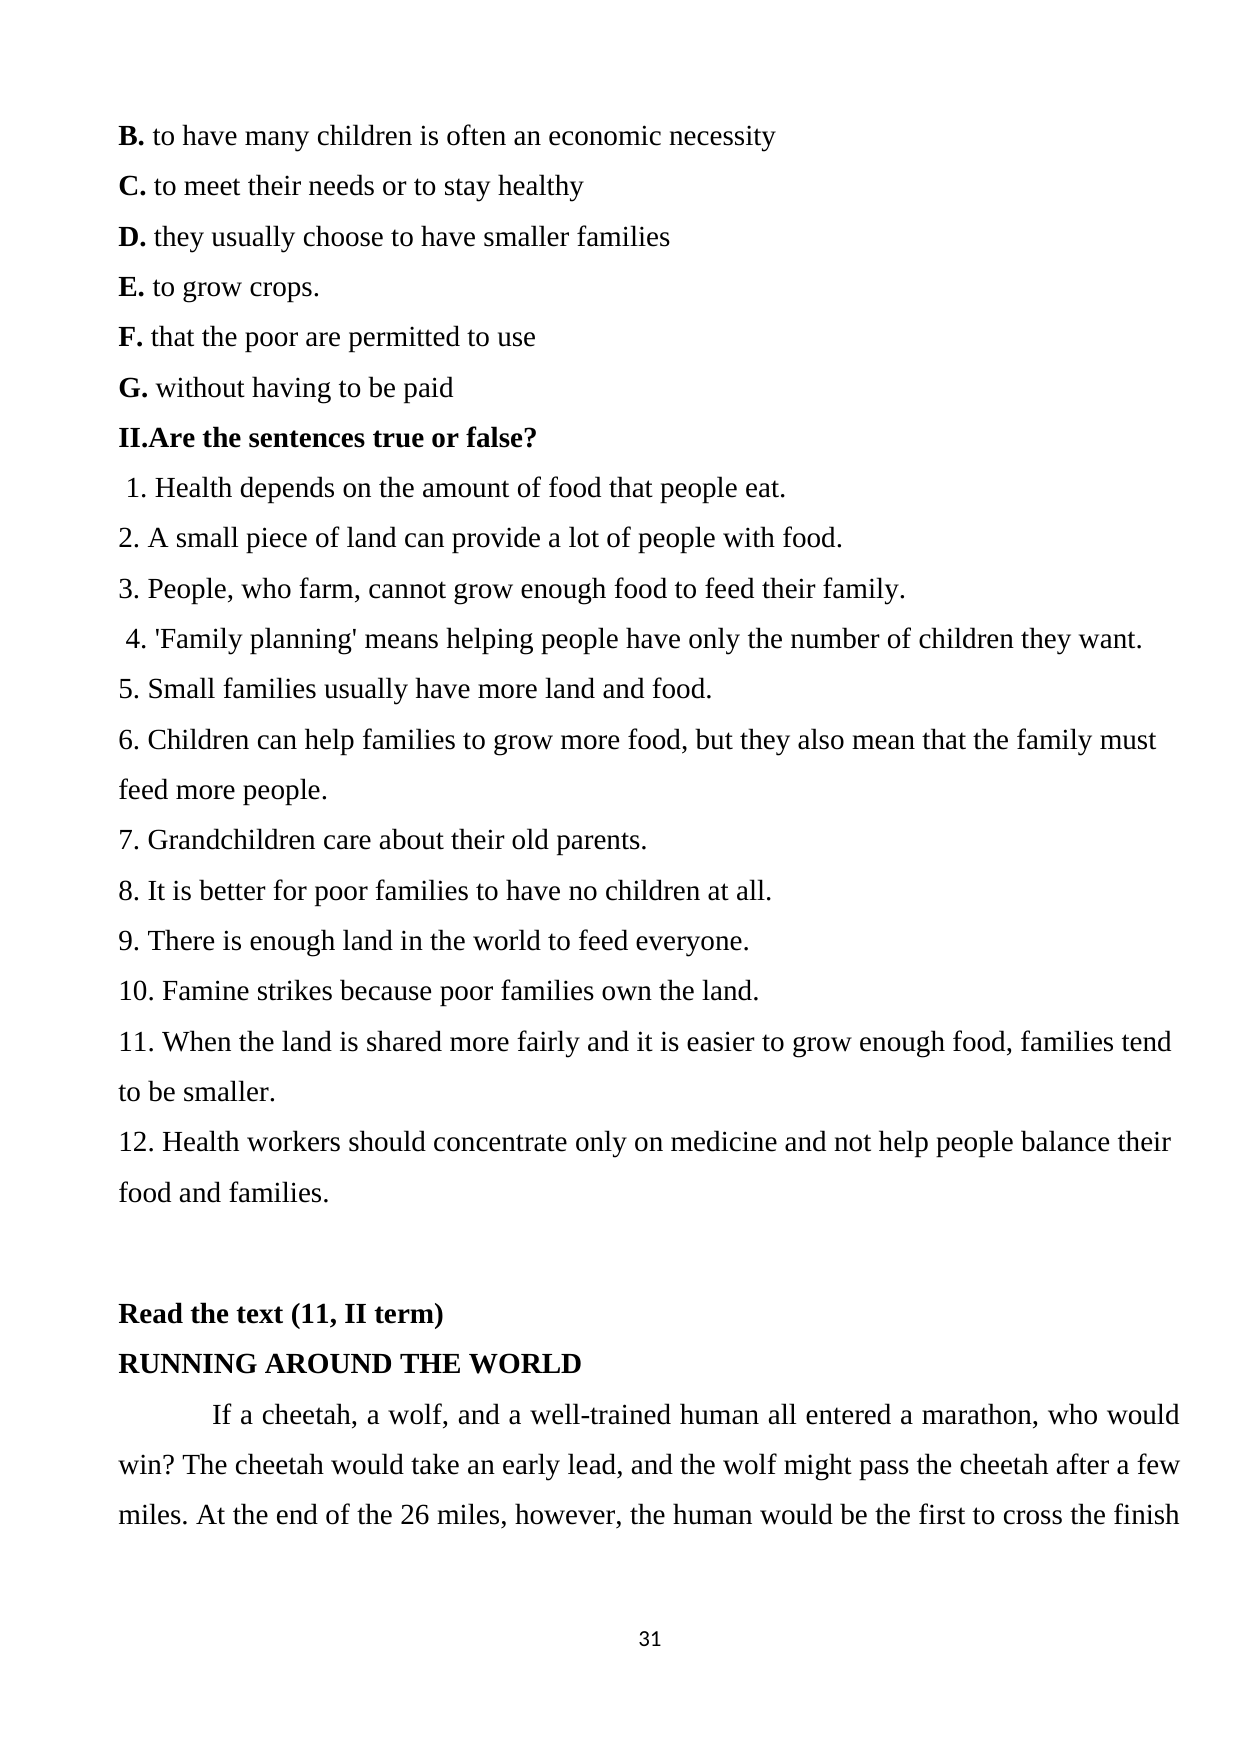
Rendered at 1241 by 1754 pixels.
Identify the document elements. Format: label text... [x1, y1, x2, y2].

text G. without having to be paid [118, 370, 1181, 403]
text 8. It is better for poor families to have no children at all. [118, 873, 1181, 906]
text 7. Grandchildren care about their old parents. [118, 822, 1181, 856]
text E. to grow crops. [118, 269, 1181, 303]
text 3. People, who farm, cannot grow enough food to feed their family. [118, 571, 1181, 604]
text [118, 1397, 1181, 1531]
text 5. Small families usually have more land and food. [118, 672, 1181, 705]
text B. to have many children is often an economic necessity [118, 118, 1181, 152]
text II.Are the sentences true or false? [118, 420, 1181, 453]
text D. they usually choose to have smaller families [118, 219, 1181, 252]
text 9. There is enough land in the world to feed everyone. [118, 923, 1181, 957]
text 12. Health workers should concentrate only on medicine and not help people balance their food and families. [118, 1124, 1181, 1208]
text 1. Health depends on the amount of food that people eat. [118, 470, 1181, 504]
text 2. A small piece of land can provide a lot of people with food. [118, 521, 1181, 554]
text 6. Children can help families to grow more food, but they also mean that the family must feed more people. [118, 722, 1181, 806]
text F. that the poor are permitted to use [118, 319, 1181, 353]
text 10. Famine strikes because poor families own the land. [118, 973, 1181, 1007]
text Read the text (11, II term) [118, 1296, 1181, 1330]
text C. to meet their needs or to stay healthy [118, 168, 1181, 202]
text 11. When the land is shared more fairly and it is easier to grow enough food, families tend to be smaller. [118, 1024, 1181, 1108]
text 4. 'Family planning' means helping people have only the number of children they want. [118, 621, 1181, 655]
text RUNNING AROUND THE WORLD [118, 1346, 1181, 1380]
